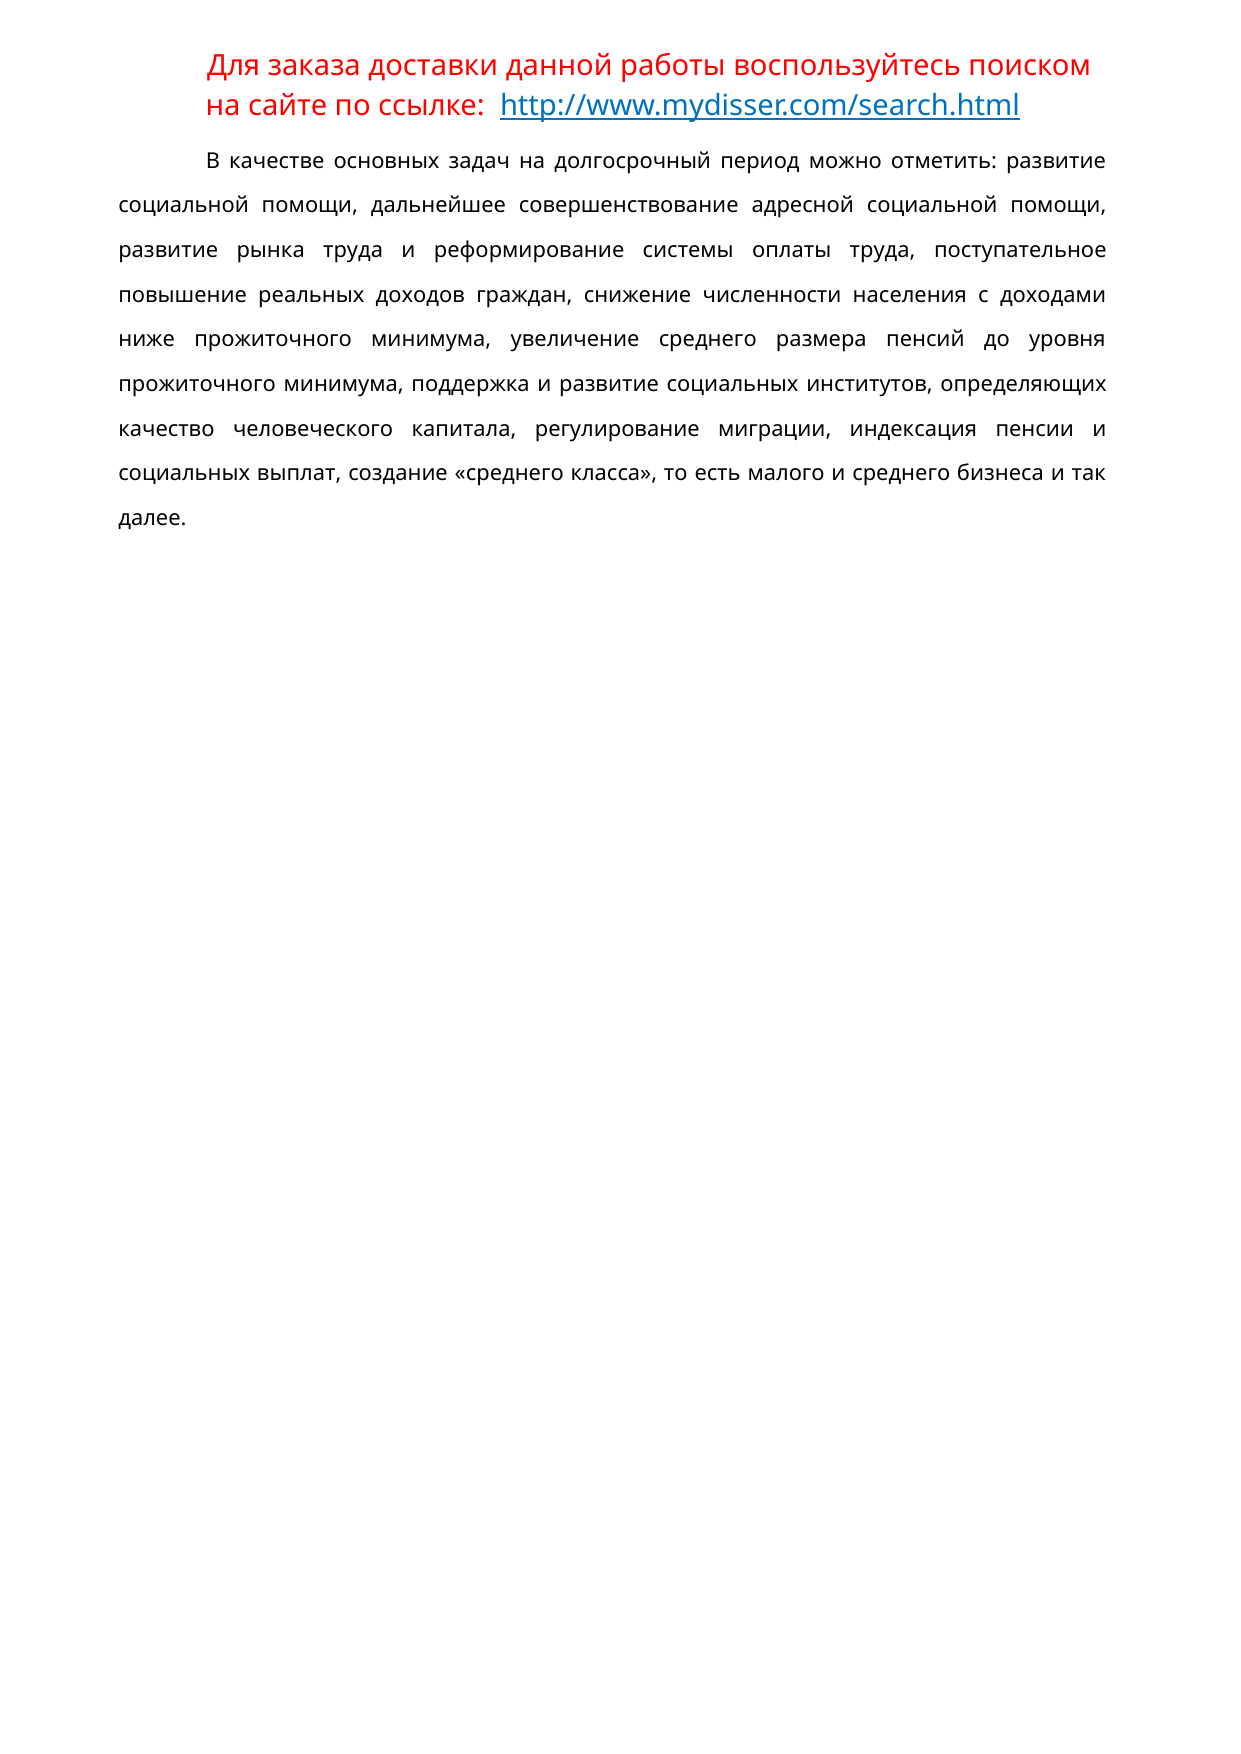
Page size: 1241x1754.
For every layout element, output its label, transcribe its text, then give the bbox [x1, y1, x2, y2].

text В качестве основных задач на долгосрочный период можно отметить: развитие социальной помощи, дальнейшее совершенствование адресной социальной помощи, развитие рынка труда и реформирование системы оплаты труда, поступательное повышение реальных доходов граждан, снижение численности населения с доходами ниже прожиточного минимума, увеличение среднего размера пенсий до уровня прожиточного минимума, поддержка и развитие социальных институтов, определяющих качество человеческого капитала, регулирование миграции, индексация пенсии и социальных выплат, создание «среднего класса», то есть малого и среднего бизнеса и так далее. [118, 144, 1107, 532]
